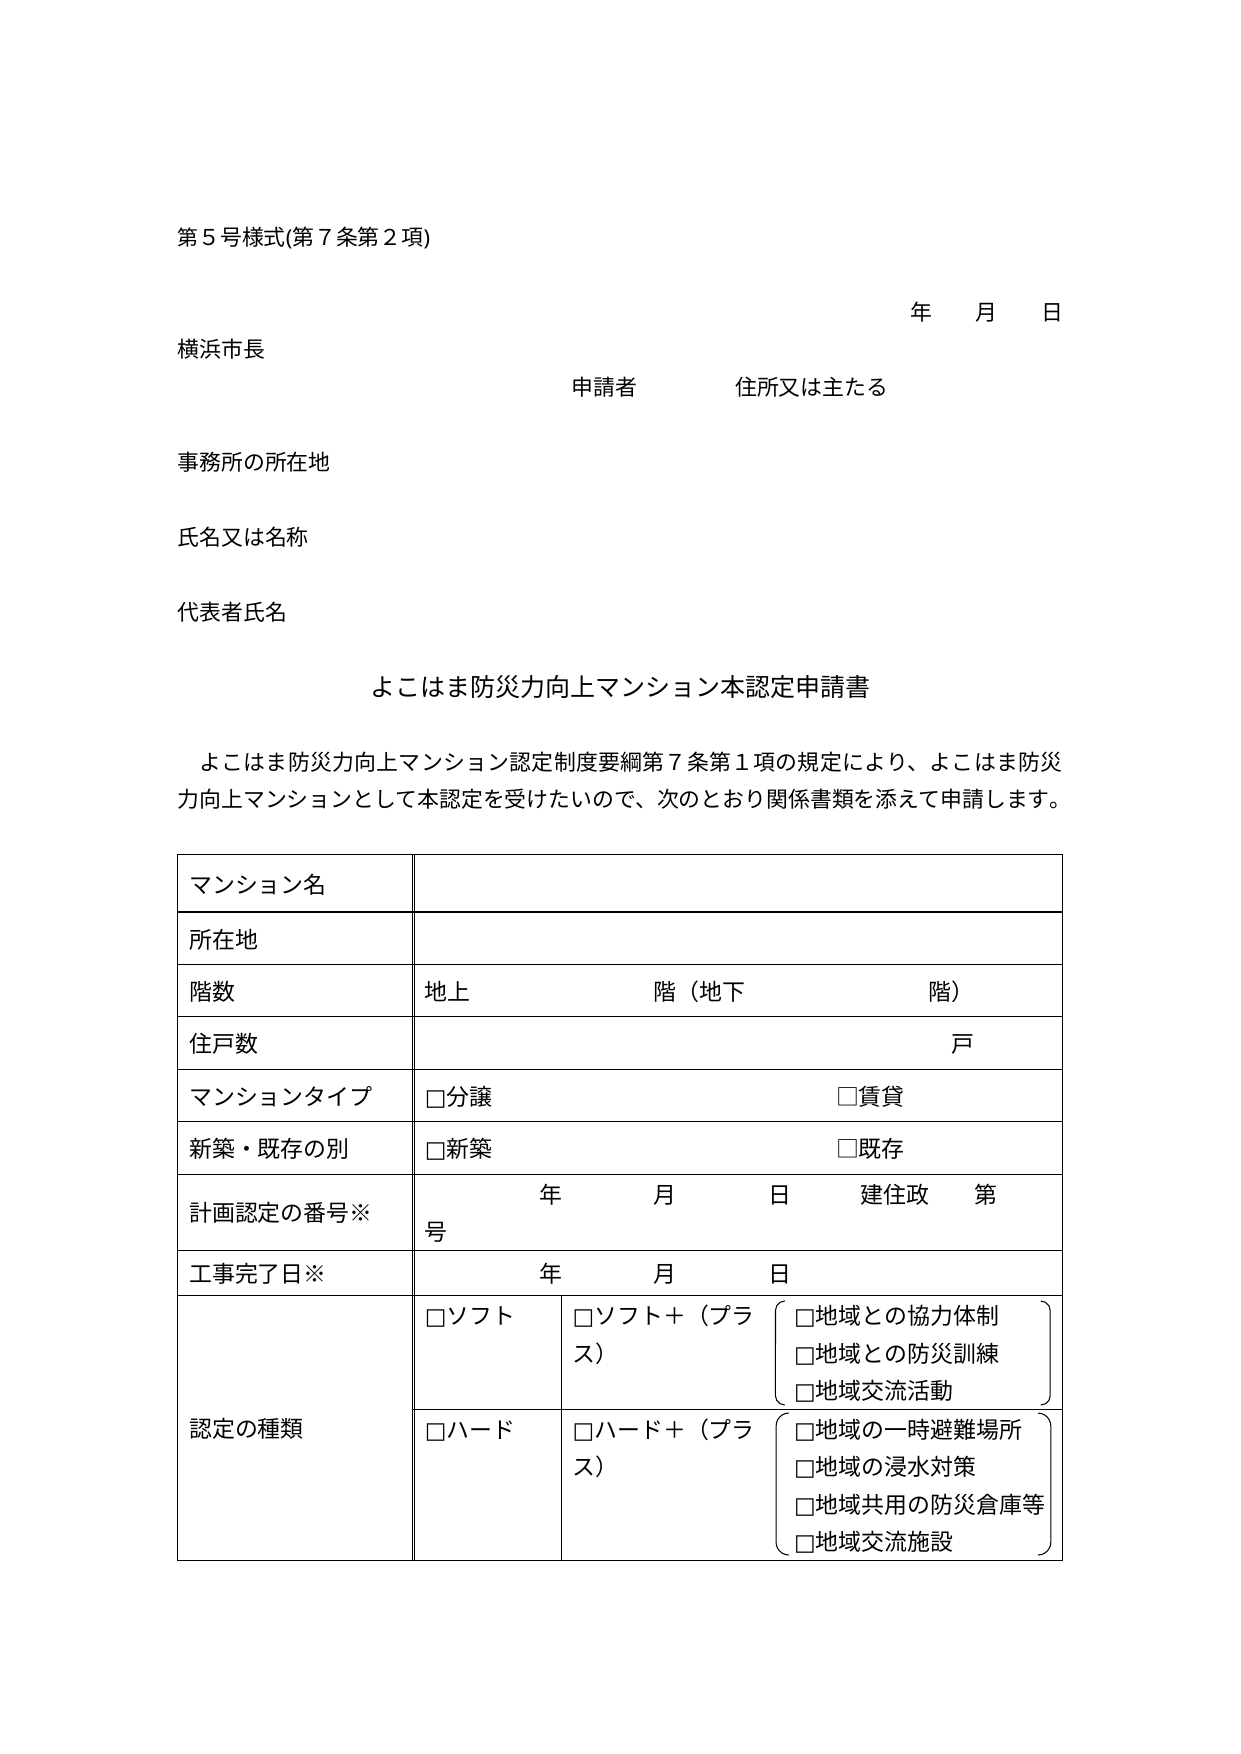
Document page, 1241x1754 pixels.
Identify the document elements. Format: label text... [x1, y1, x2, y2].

table_cell 地上 階（地下 階） [415, 965, 1062, 1016]
table_cell 戸 [415, 1017, 1062, 1069]
table_cell [415, 913, 1062, 964]
text 年 月 日 [177, 292, 1063, 329]
text 申請者 住所又は主たる [177, 367, 971, 404]
table_cell □ソフト [415, 1296, 561, 1409]
table_cell □ソフト＋（プラス） [562, 1296, 783, 1409]
table_cell 年 月 日 [415, 1251, 1062, 1295]
table_header マンション名 [178, 855, 412, 911]
table_cell □分譲 □賃貸 [415, 1070, 1062, 1121]
table_cell 階数 [178, 965, 412, 1016]
table_cell □地域の一時避難場所 □地域の浸水対策 □地域共用の防災倉庫等 □地域交流施設 [783, 1410, 1062, 1560]
table_cell □地域との協力体制 □地域との防災訓練 □地域交流活動 [783, 1296, 1062, 1409]
table_cell 住戸数 [178, 1017, 412, 1069]
table_cell □新築 □既存 [415, 1122, 1062, 1173]
text よこはま防災力向上マンション本認定申請書 [177, 667, 1063, 704]
table_cell □ハード＋（プラス） [562, 1410, 783, 1560]
text 第５号様式(第７条第２項) [177, 217, 1063, 254]
table_cell 工事完了日※ [178, 1251, 412, 1295]
text よこはま防災力向上マンション認定制度要綱第７条第１項の規定により、よこはま防災力向上マンションとして本認定を受けたいので、次のとおり関係書類を添えて申請します。 [177, 742, 1063, 817]
table_cell 計画認定の番号※ [178, 1175, 412, 1249]
table_cell 所在地 [178, 913, 412, 964]
table_cell 認定の種類 [178, 1296, 412, 1560]
table_cell 新築・既存の別 [178, 1122, 412, 1173]
table_cell 年 月 日 建住政 第 号 [415, 1175, 1062, 1249]
text 事務所の所在地 [177, 404, 971, 479]
table_cell □ハード [415, 1410, 561, 1560]
table_header [415, 855, 1062, 911]
text 代表者氏名 [177, 554, 971, 629]
table_cell マンションタイプ [178, 1070, 412, 1121]
text 氏名又は名称 [177, 479, 971, 554]
text 横浜市長 [177, 329, 1063, 367]
